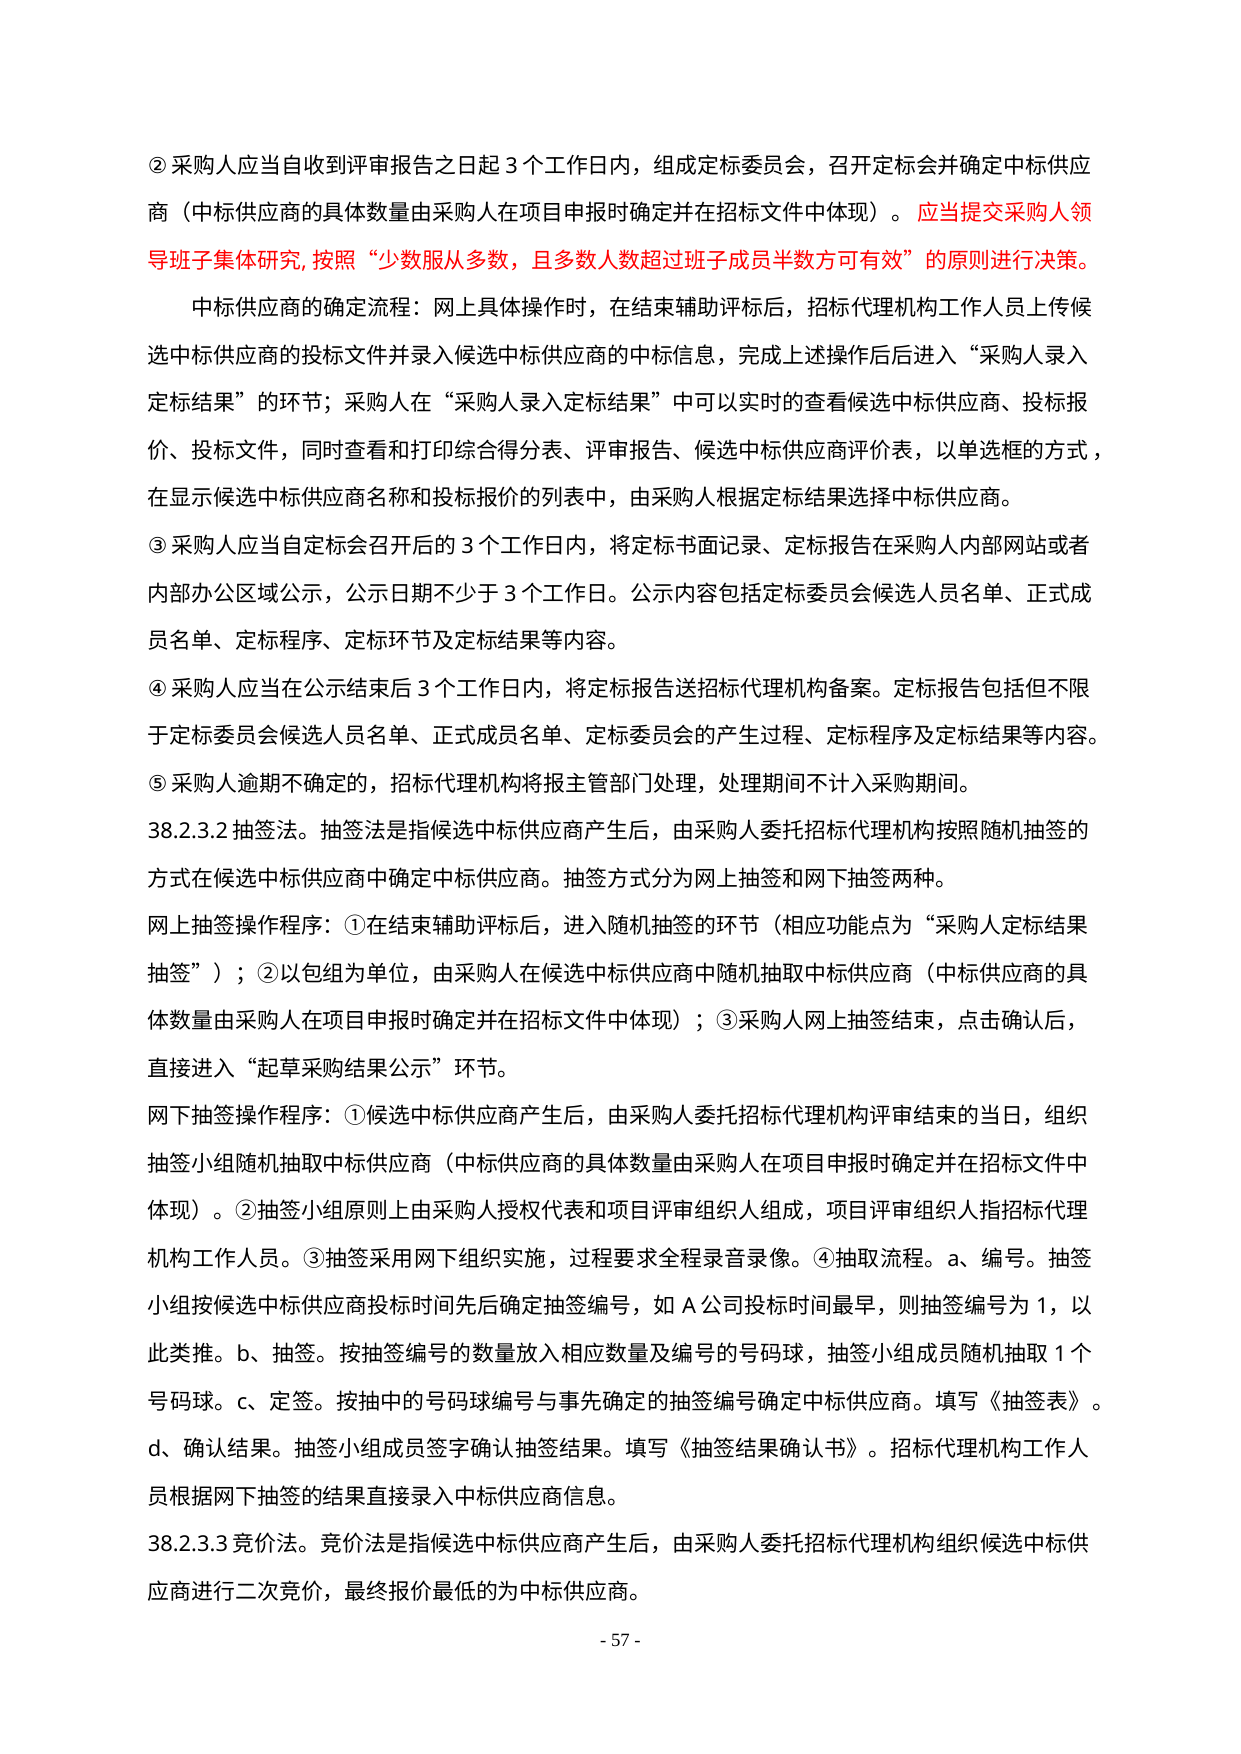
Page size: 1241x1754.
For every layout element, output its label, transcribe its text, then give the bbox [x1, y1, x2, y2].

text 38.2.3.2抽签法。抽签法是指候选中标供应商产生后，由采购人委托招标代理机构按照随机抽签的方式在候选中标供应商中确定中标供应商。抽签方式分为网上抽签和网下抽签两种。 [148, 813, 1092, 893]
text ⑤采购人逾期不确定的，招标代理机构将报主管部门处理，处理期间不计入采购期间。 [148, 766, 1092, 797]
text 38.2.3.3竞价法。竞价法是指候选中标供应商产生后，由采购人委托招标代理机构组织候选中标供应商进行二次竞价，最终报价最低的为中标供应商。 [148, 1526, 1092, 1606]
text ③采购人应当自定标会召开后的3个工作日内，将定标书面记录、定标报告在采购人内部网站或者内部办公区域公示，公示日期不少于3个工作日。公示内容包括定标委员会候选人员名单、正式成员名单、定标程序、定标环节及定标结果等内容。 [148, 528, 1092, 655]
text ②采购人应当自收到评审报告之日起3个工作日内，组成定标委员会，召开定标会并确定中标供应商（中标供应商的具体数量由采购人在项目申报时确定并在招标文件中体现）。应当提交采购人领导班子集体研究, 按照“少数服从多数，且多数人数超过班子成员半数方可有效”的原则进行决策。 [148, 148, 1092, 274]
text 网上抽签操作程序：①在结束辅助评标后，进入随机抽签的环节（相应功能点为“采购人定标结果抽签”）；②以包组为单位，由采购人在候选中标供应商中随机抽取中标供应商（中标供应商的具体数量由采购人在项目申报时确定并在招标文件中体现）；③采购人网上抽签结束，点击确认后，直接进入“起草采购结果公示”环节。 [148, 908, 1092, 1083]
text 网下抽签操作程序：①候选中标供应商产生后，由采购人委托招标代理机构评审结束的当日，组织抽签小组随机抽取中标供应商（中标供应商的具体数量由采购人在项目申报时确定并在招标文件中体现）。②抽签小组原则上由采购人授权代表和项目评审组织人组成，项目评审组织人指招标代理机构工作人员。③抽签采用网下组织实施，过程要求全程录音录像。④抽取流程。a、编号。抽签小组按候选中标供应商投标时间先后确定抽签编号，如A公司投标时间最早，则抽签编号为1，以此类推。b、抽签。按抽签编号的数量放入相应数量及编号的号码球，抽签小组成员随机抽取1个号码球。c、定签。按抽中的号码球编号与事先确定的抽签编号确定中标供应商。填写《抽签表》。d、确认结果。抽签小组成员签字确认抽签结果。填写《抽签结果确认书》。招标代理机构工作人员根据网下抽签的结果直接录入中标供应商信息。 [148, 1098, 1092, 1511]
text ④采购人应当在公示结束后3个工作日内，将定标报告送招标代理机构备案。定标报告包括但不限于定标委员会候选人员名单、正式成员名单、定标委员会的产生过程、定标程序及定标结果等内容。 [148, 671, 1092, 750]
text 中标供应商的确定流程：网上具体操作时，在结束辅助评标后，招标代理机构工作人员上传候选中标供应商的投标文件并录入候选中标供应商的中标信息，完成上述操作后后进入“采购人录入定标结果”的环节；采购人在“采购人录入定标结果”中可以实时的查看候选中标供应商、投标报价、投标文件，同时查看和打印综合得分表、评审报告、候选中标供应商评价表，以单选框的方式，在显示候选中标供应商名称和投标报价的列表中，由采购人根据定标结果选择中标供应商。 [148, 290, 1092, 512]
